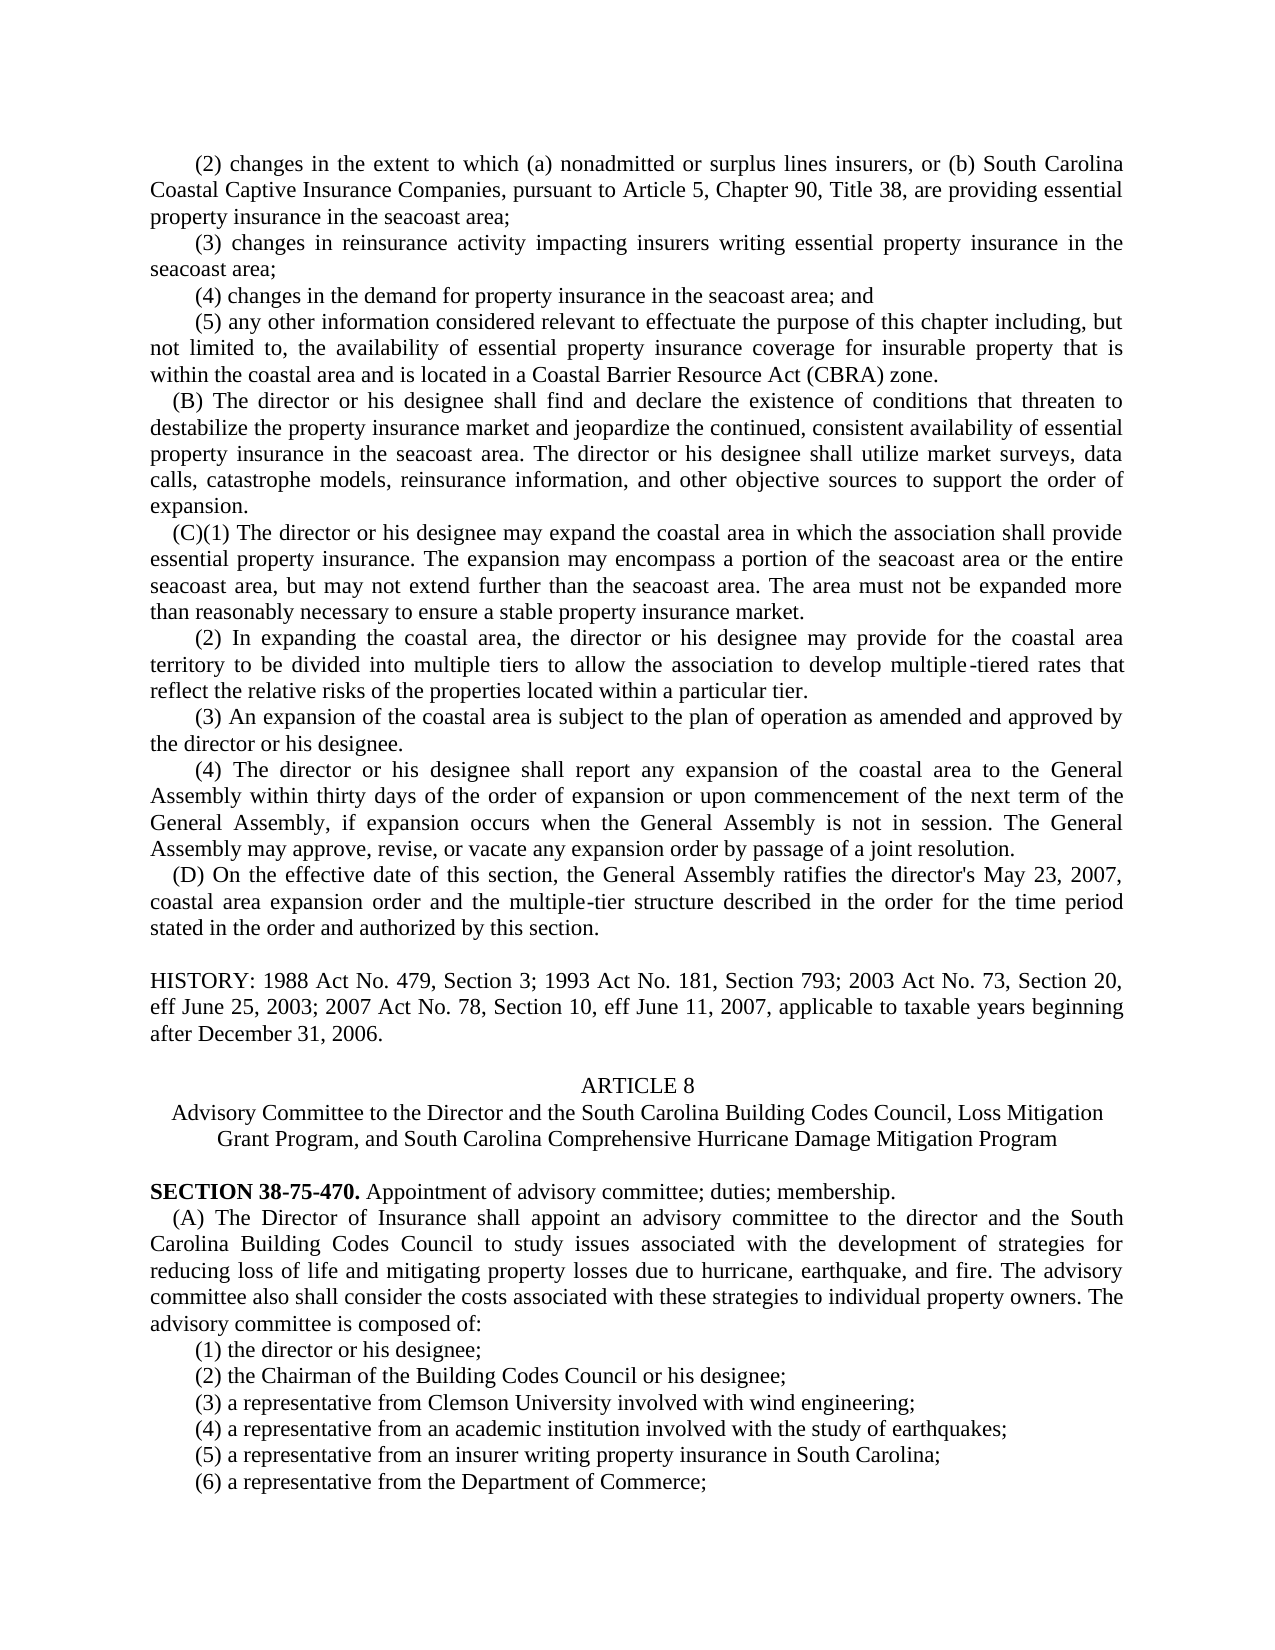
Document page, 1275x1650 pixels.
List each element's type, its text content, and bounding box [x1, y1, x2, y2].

text (2) In expanding the coastal area, the director or his designee may provide for the coastal area territory to be divided into multiple tiers to allow the association to develop multiple-tiered rates that reflect the relative risks of the properties located within a particular tier. [150, 624, 1125, 703]
text (2) changes in the extent to which (a) nonadmitted or surplus lines insurers, or (b) South Carolina Coastal Captive Insurance Companies, pursuant to Article 5, Chapter 90, Title 38, are providing essential property insurance in the seacoast area; [150, 150, 1125, 229]
text (D) On the effective date of this section, the General Assembly ratifies the director's May 23, 2007, coastal area expansion order and the multiple-tier structure described in the order for the time period stated in the order and authorized by this section. [150, 862, 1125, 941]
text (2) the Chairman of the Building Codes Council or his designee; [150, 1362, 1125, 1389]
text (4) The director or his designee shall report any expansion of the coastal area to the General Assembly within thirty days of the order of expansion or upon commencement of the next term of the General Assembly, if expansion occurs when the General Assembly is not in session. The General Assembly may approve, revise, or vacate any expansion order by passage of a joint resolution. [150, 756, 1125, 862]
text (A) The Director of Insurance shall appoint an advisory committee to the director and the South Carolina Building Codes Council to study issues associated with the development of strategies for reducing loss of life and mitigating property losses due to hurricane, earthquake, and fire. The advisory committee also shall consider the costs associated with these strategies to individual property owners. The advisory committee is composed of: [150, 1204, 1125, 1336]
text (5) any other information considered relevant to effectuate the purpose of this chapter including, but not limited to, the availability of essential property insurance coverage for insurable property that is within the coastal area and is located in a Coastal Barrier Resource Act (CBRA) zone. [150, 308, 1125, 387]
text Advisory Committee to the Director and the South Carolina Building Codes Council, Loss Mitigation Grant Program, and South Carolina Comprehensive Hurricane Damage Mitigation Program [150, 1099, 1125, 1151]
text (6) a representative from the Department of Commerce; [150, 1468, 1125, 1494]
text SECTION 38-75-470. Appointment of advisory committee; duties; membership. [150, 1178, 1125, 1204]
text HISTORY: 1988 Act No. 479, Section 3; 1993 Act No. 181, Section 793; 2003 Act No. 73, Section 20, eff June 25, 2003; 2007 Act No. 78, Section 10, eff June 11, 2007, applicable to taxable years beginning after December 31, 2006. [150, 967, 1125, 1046]
text (4) a representative from an academic institution involved with the study of earthquakes; [150, 1415, 1125, 1441]
text (1) the director or his designee; [150, 1336, 1125, 1362]
text (3) a representative from Clemson University involved with wind engineering; [150, 1389, 1125, 1415]
text (5) a representative from an insurer writing property insurance in South Carolina; [150, 1441, 1125, 1468]
text ARTICLE 8 [150, 1072, 1125, 1099]
text (3) changes in reinsurance activity impacting insurers writing essential property insurance in the seacoast area; [150, 229, 1125, 282]
text (4) changes in the demand for property insurance in the seacoast area; and [150, 282, 1125, 308]
text (B) The director or his designee shall find and declare the existence of conditions that threaten to destabilize the property insurance market and jeopardize the continued, consistent availability of essential property insurance in the seacoast area. The director or his designee shall utilize market surveys, data calls, catastrophe models, reinsurance information, and other objective sources to support the order of expansion. [150, 387, 1125, 519]
text (3) An expansion of the coastal area is subject to the plan of operation as amended and approved by the director or his designee. [150, 703, 1125, 756]
text (C)(1) The director or his designee may expand the coastal area in which the association shall provide essential property insurance. The expansion may encompass a portion of the seacoast area or the entire seacoast area, but may not extend further than the seacoast area. The area must not be expanded more than reasonably necessary to ensure a stable property insurance market. [150, 519, 1125, 624]
